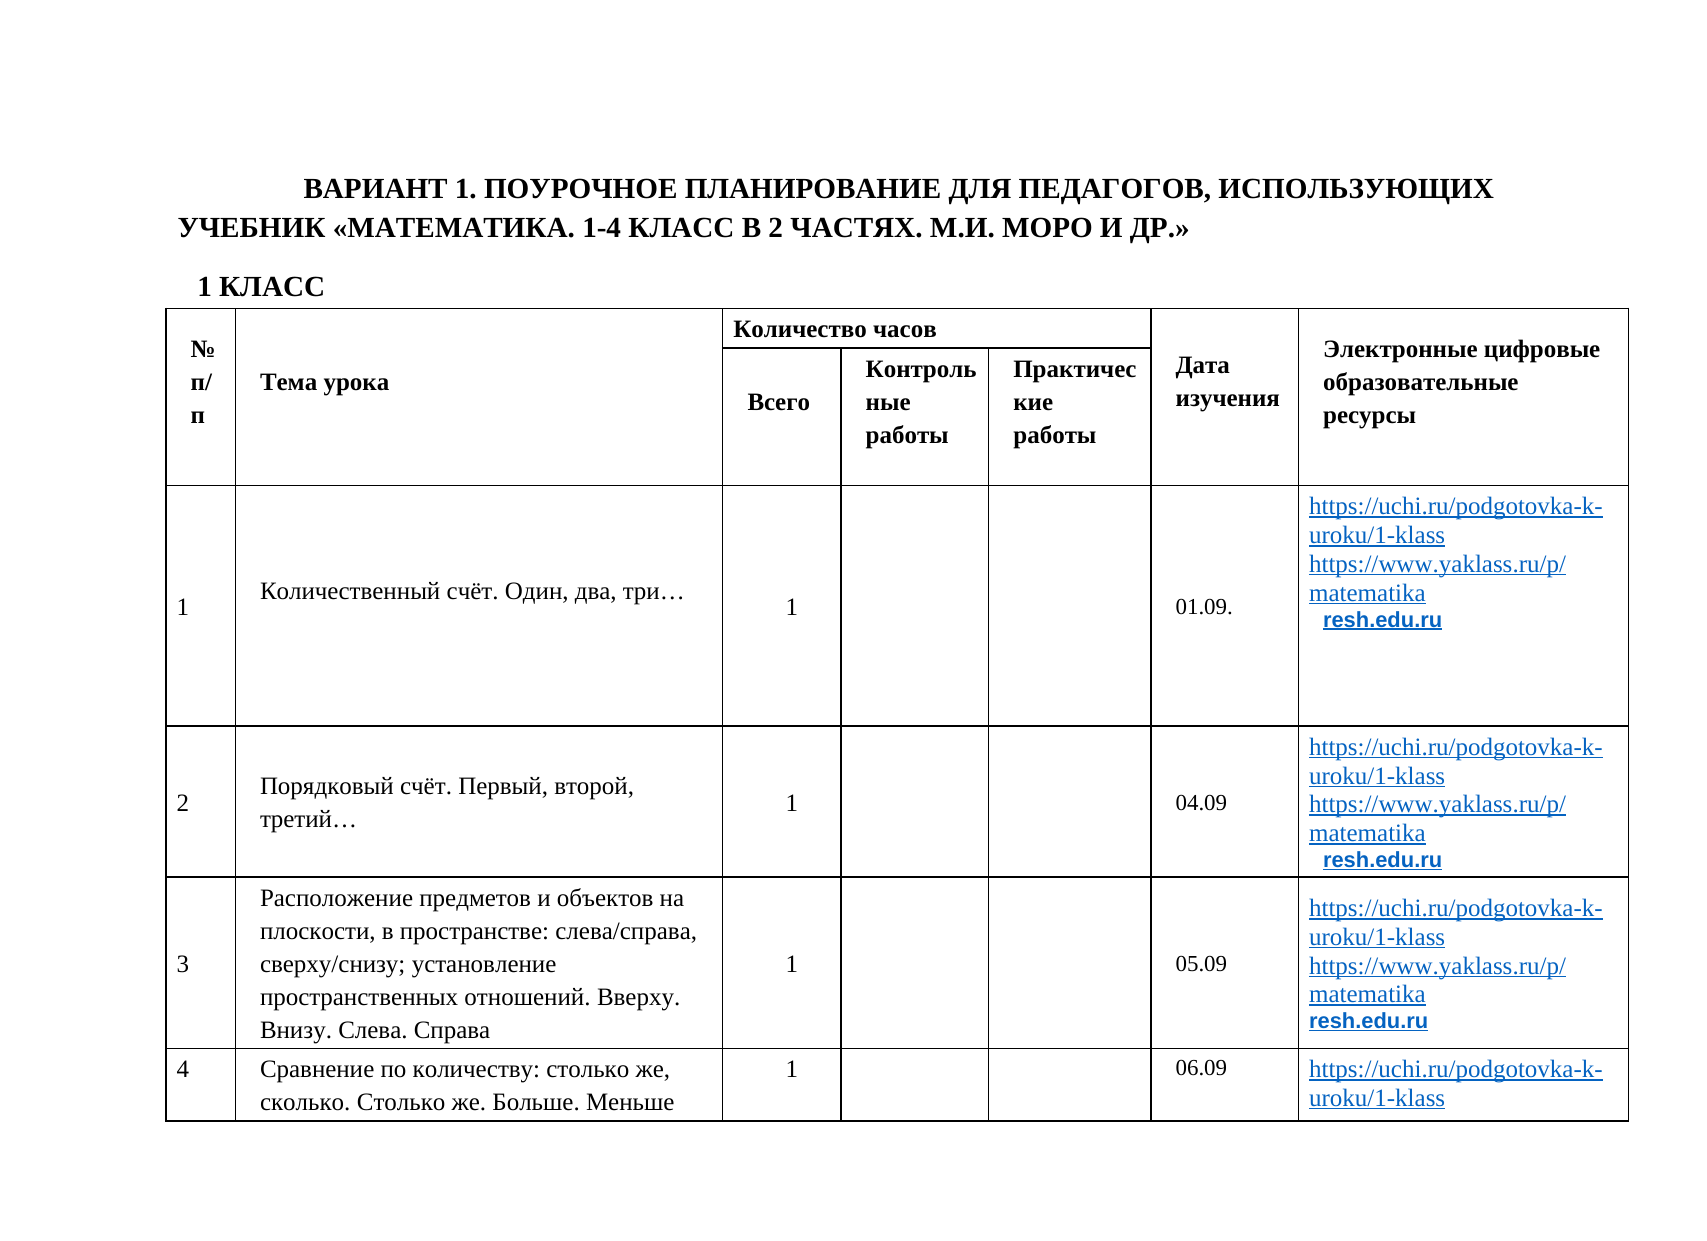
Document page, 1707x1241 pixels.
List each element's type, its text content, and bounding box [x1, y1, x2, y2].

table_cell 1 [167, 486, 235, 725]
text ВАРИАНТ 1. ПОУРОЧНОЕ ПЛАНИРОВАНИЕ ДЛЯ ПЕДАГОГОВ, ИСПОЛЬЗУЮЩИХ УЧЕБНИК «МАТЕМАТИКА. 1-4 КЛАСС В 2 ЧАСТЯХ. М.И. МОРО И ДР.» [177, 171, 1618, 243]
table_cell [236, 1049, 722, 1120]
table_cell https://uchi.ru/podgotovka-k-uroku/1-klass https://www.yaklass.ru/p/matematika resh.edu.ru [1299, 727, 1628, 876]
table_cell Расположение предметов и объектов на плоскости, в пространстве: слева/справа, сверху/снизу; установление пространственных отношений. Вверху. Внизу. Слева. Справа [236, 878, 722, 1048]
table_cell 06.09 [1152, 1049, 1298, 1120]
table_cell [842, 486, 988, 725]
table_cell Всего [723, 349, 840, 485]
table_cell Количественный счёт. Один, два, три… [236, 486, 722, 725]
table_cell [842, 878, 988, 1048]
table_cell [989, 486, 1150, 725]
table_header Дата изучения [1152, 309, 1298, 485]
table_cell 4 [167, 1049, 235, 1120]
table_header Количество часов [723, 309, 1150, 347]
table_cell 05.09 [1152, 878, 1298, 1048]
table_cell [989, 1049, 1150, 1120]
table_cell [842, 727, 988, 876]
table_cell https://uchi.ru/podgotovka-k-uroku/1-klass https://www.yaklass.ru/p/matematika resh.edu.ru [1299, 878, 1628, 1048]
table_cell [989, 727, 1150, 876]
table_cell 3 [167, 878, 235, 1048]
table_cell [989, 878, 1150, 1048]
table_cell 01.09. [1152, 486, 1298, 725]
table_cell 1 [723, 1049, 840, 1120]
table_cell Порядковый счёт. Первый, второй, третий… [236, 727, 722, 876]
table_cell Практические работы [989, 349, 1150, 485]
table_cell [1299, 1049, 1628, 1120]
table_cell https://uchi.ru/podgotovka-k-uroku/1-klass https://www.yaklass.ru/p/matematika resh.edu.ru [1299, 486, 1628, 725]
table_cell 1 [723, 727, 840, 876]
table_cell 1 [723, 878, 840, 1048]
table_cell 1 [723, 486, 840, 725]
table_cell [842, 1049, 988, 1120]
table_header № п/п [167, 309, 235, 485]
text 1 КЛАСС [190, 269, 1618, 303]
table_cell Контрольные работы [842, 349, 988, 485]
table_header Тема урока [236, 309, 722, 485]
table_cell 2 [167, 727, 235, 876]
table_header Электронные цифровые образовательные ресурсы [1299, 309, 1628, 485]
table_cell 04.09 [1152, 727, 1298, 876]
